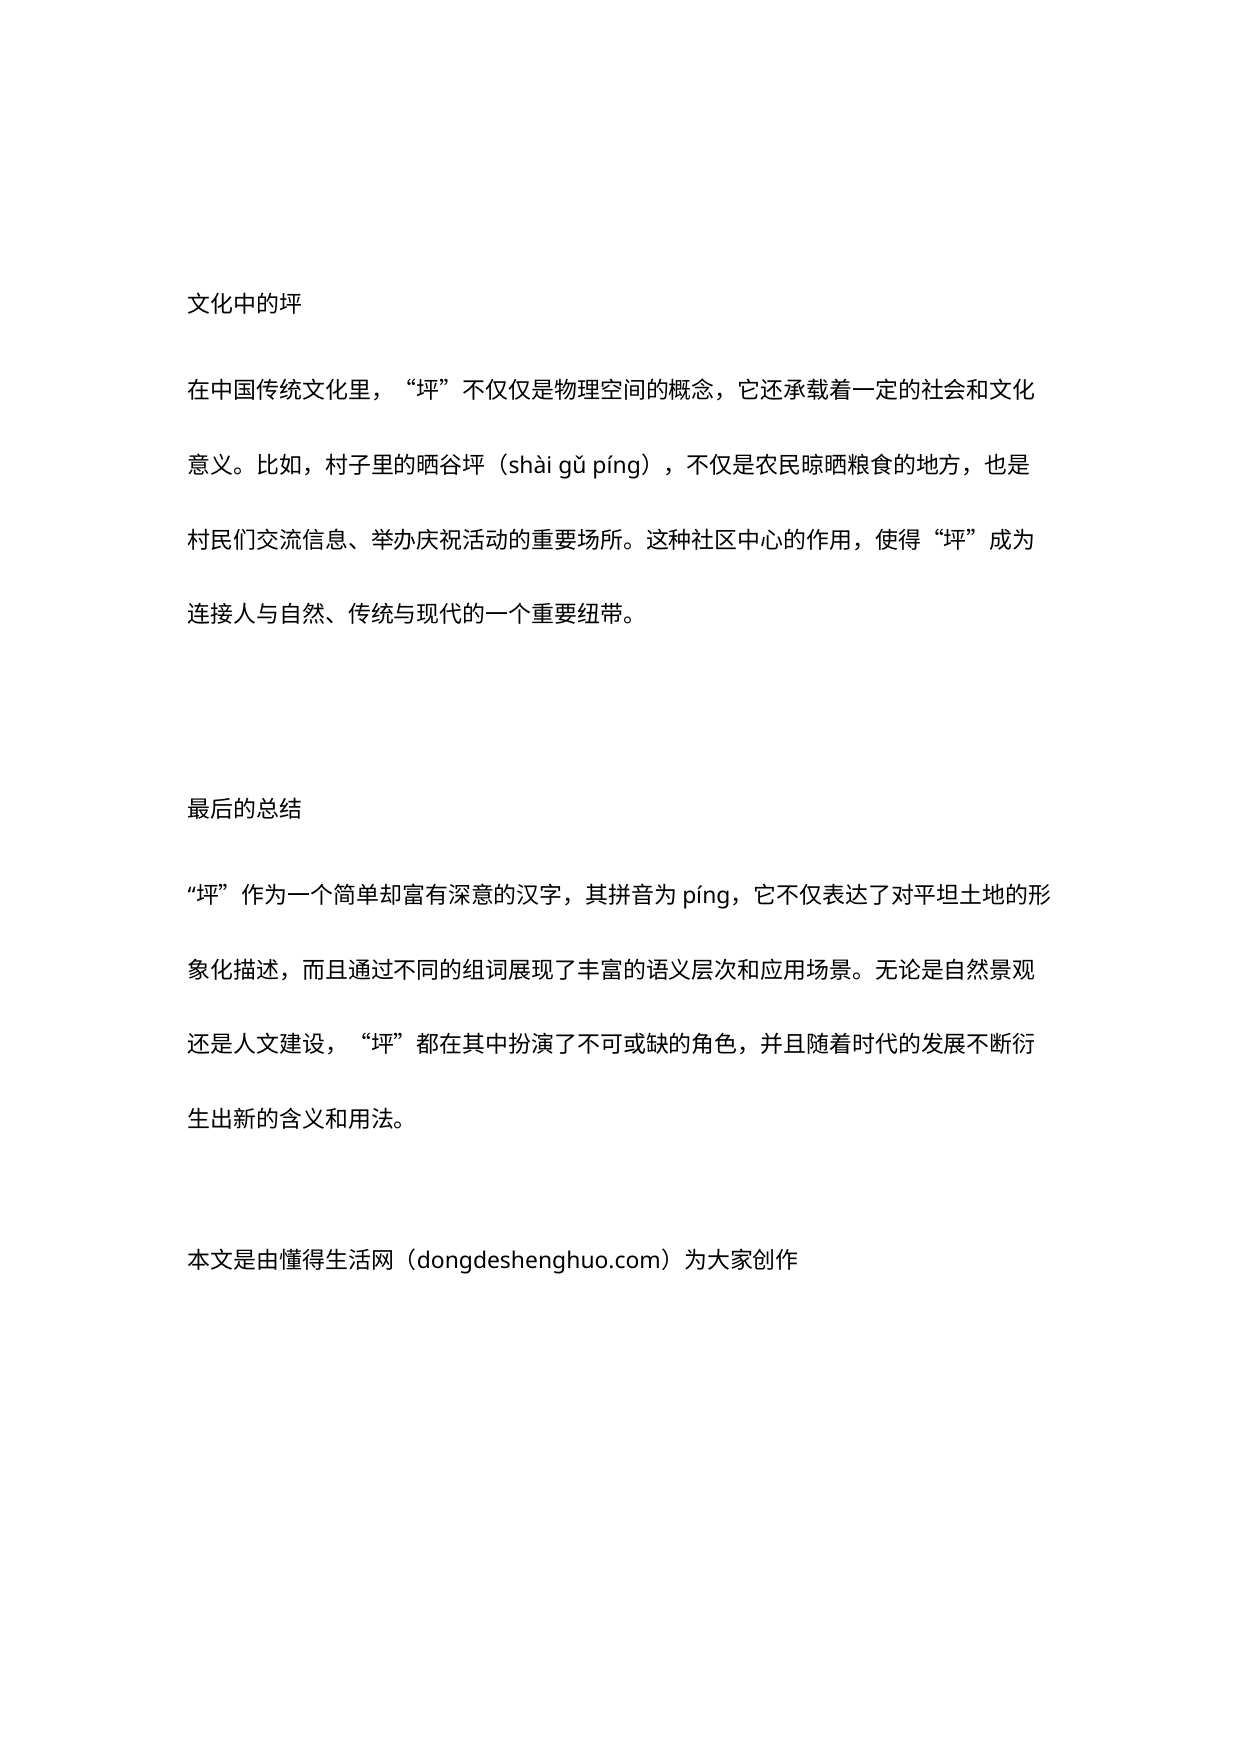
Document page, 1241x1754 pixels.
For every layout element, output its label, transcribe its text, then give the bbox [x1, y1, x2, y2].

text 最后的总结 [187, 774, 1053, 839]
text 文化中的坪 [187, 270, 1053, 335]
text “坪”作为一个简单却富有深意的汉字，其拼音为 píng，它不仅表达了对平坦土地的形象化描述，而且通过不同的组词展现了丰富的语义层次和应用场景。无论是自然景观还是人文建设，“坪”都在其中扮演了不可或缺的角色，并且随着时代的发展不断衍生出新的含义和用法。 [187, 861, 1053, 1150]
text 在中国传统文化里，“坪”不仅仅是物理空间的概念，它还承载着一定的社会和文化意义。比如，村子里的晒谷坪（shài gǔ píng），不仅是农民晾晒粮食的地方，也是村民们交流信息、举办庆祝活动的重要场所。这种社区中心的作用，使得“坪”成为连接人与自然、传统与现代的一个重要纽带。 [187, 356, 1053, 645]
text 本文是由懂得生活网（dongdeshenghuo.com）为大家创作 [187, 1226, 1053, 1291]
